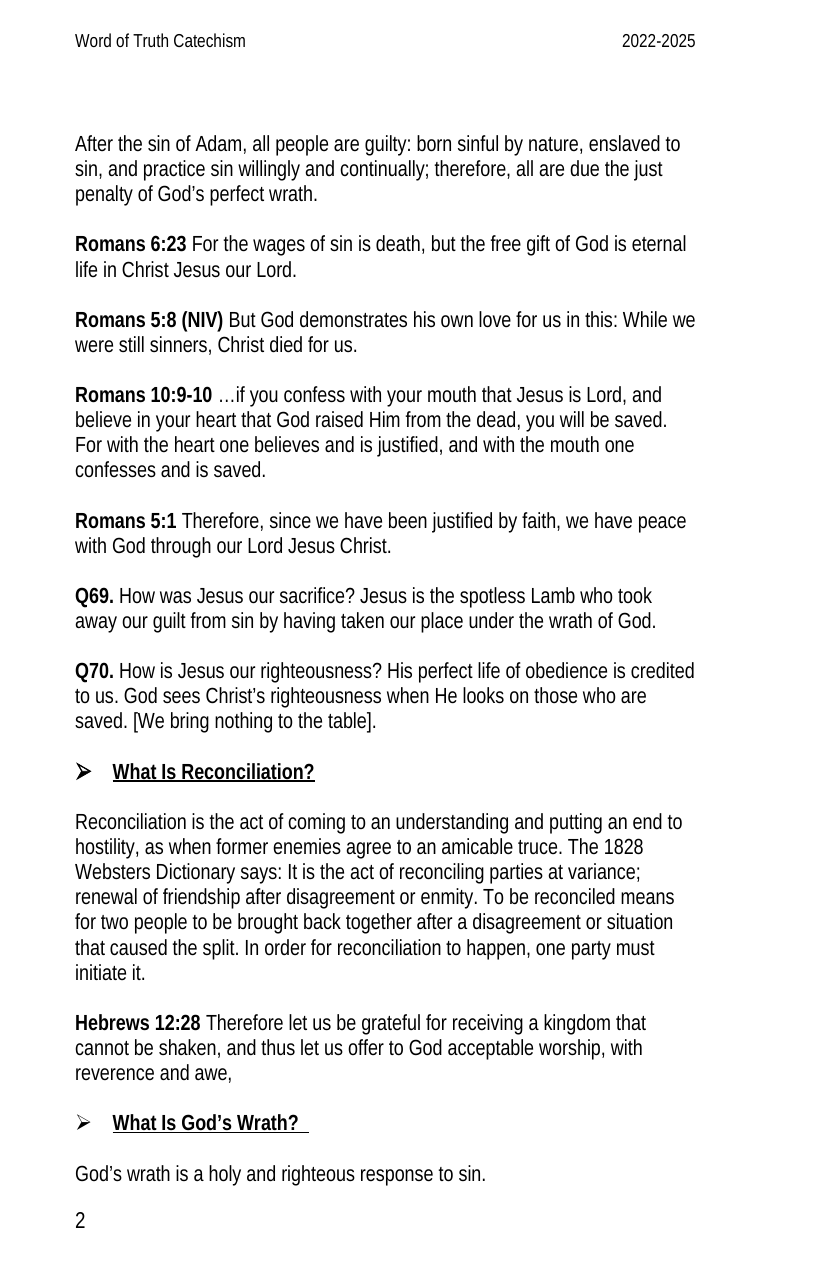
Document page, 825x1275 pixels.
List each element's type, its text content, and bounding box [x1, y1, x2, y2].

text Hebrews 12:28 Therefore let us be grateful for receiving a kingdom that cannot be shaken, and thus let us offer to God acceptable worship, with reverence and awe, [75, 1010, 697, 1085]
text Reconciliation is the act of coming to an understanding and putting an end to hostility, as when former enemies agree to an amicable truce. The 1828 Websters Dictionary says: It is the act of reconciling parties at variance; renewal of friendship after disagreement or enmity. To be reconciled means for two people to be brought back together after a disagreement or situation that caused the split. In order for reconciliation to happen, one party must initiate it. [75, 809, 697, 984]
list What Is Reconciliation? [75, 758, 697, 784]
text Romans 5:8 (NIV) But God demonstrates his own love for us in this: While we were still sinners, Christ died for us. [75, 307, 697, 357]
text Q69. How was Jesus our sacrifice? Jesus is the spotless Lamb who took away our guilt from sin by having taken our place under the wrath of God. [75, 583, 697, 633]
text God’s wrath is a holy and righteous response to sin. [75, 1160, 697, 1186]
text Romans 10:9-10 …if you confess with your mouth that Jesus is Lord, and believe in your heart that God raised Him from the dead, you will be saved. For with the heart one believes and is justified, and with the mouth one confesses and is saved. [75, 382, 697, 482]
text Q70. How is Jesus our righteousness? His perfect life of obedience is credited to us. God sees Christ’s righteousness when He looks on those who are saved. [We bring nothing to the table]. [75, 658, 697, 733]
list What Is God’s Wrath? [75, 1110, 697, 1135]
text Romans 6:23 For the wages of sin is death, but the free gift of God is eternal life in Christ Jesus our Lord. [75, 231, 697, 282]
text Romans 5:1 Therefore, since we have been justified by faith, we have peace with God through our Lord Jesus Christ. [75, 507, 697, 558]
text After the sin of Adam, all people are guilty: born sinful by nature, enslaved to sin, and practice sin willingly and continually; therefore, all are due the just penalty of God’s perfect wrath. [75, 131, 697, 206]
